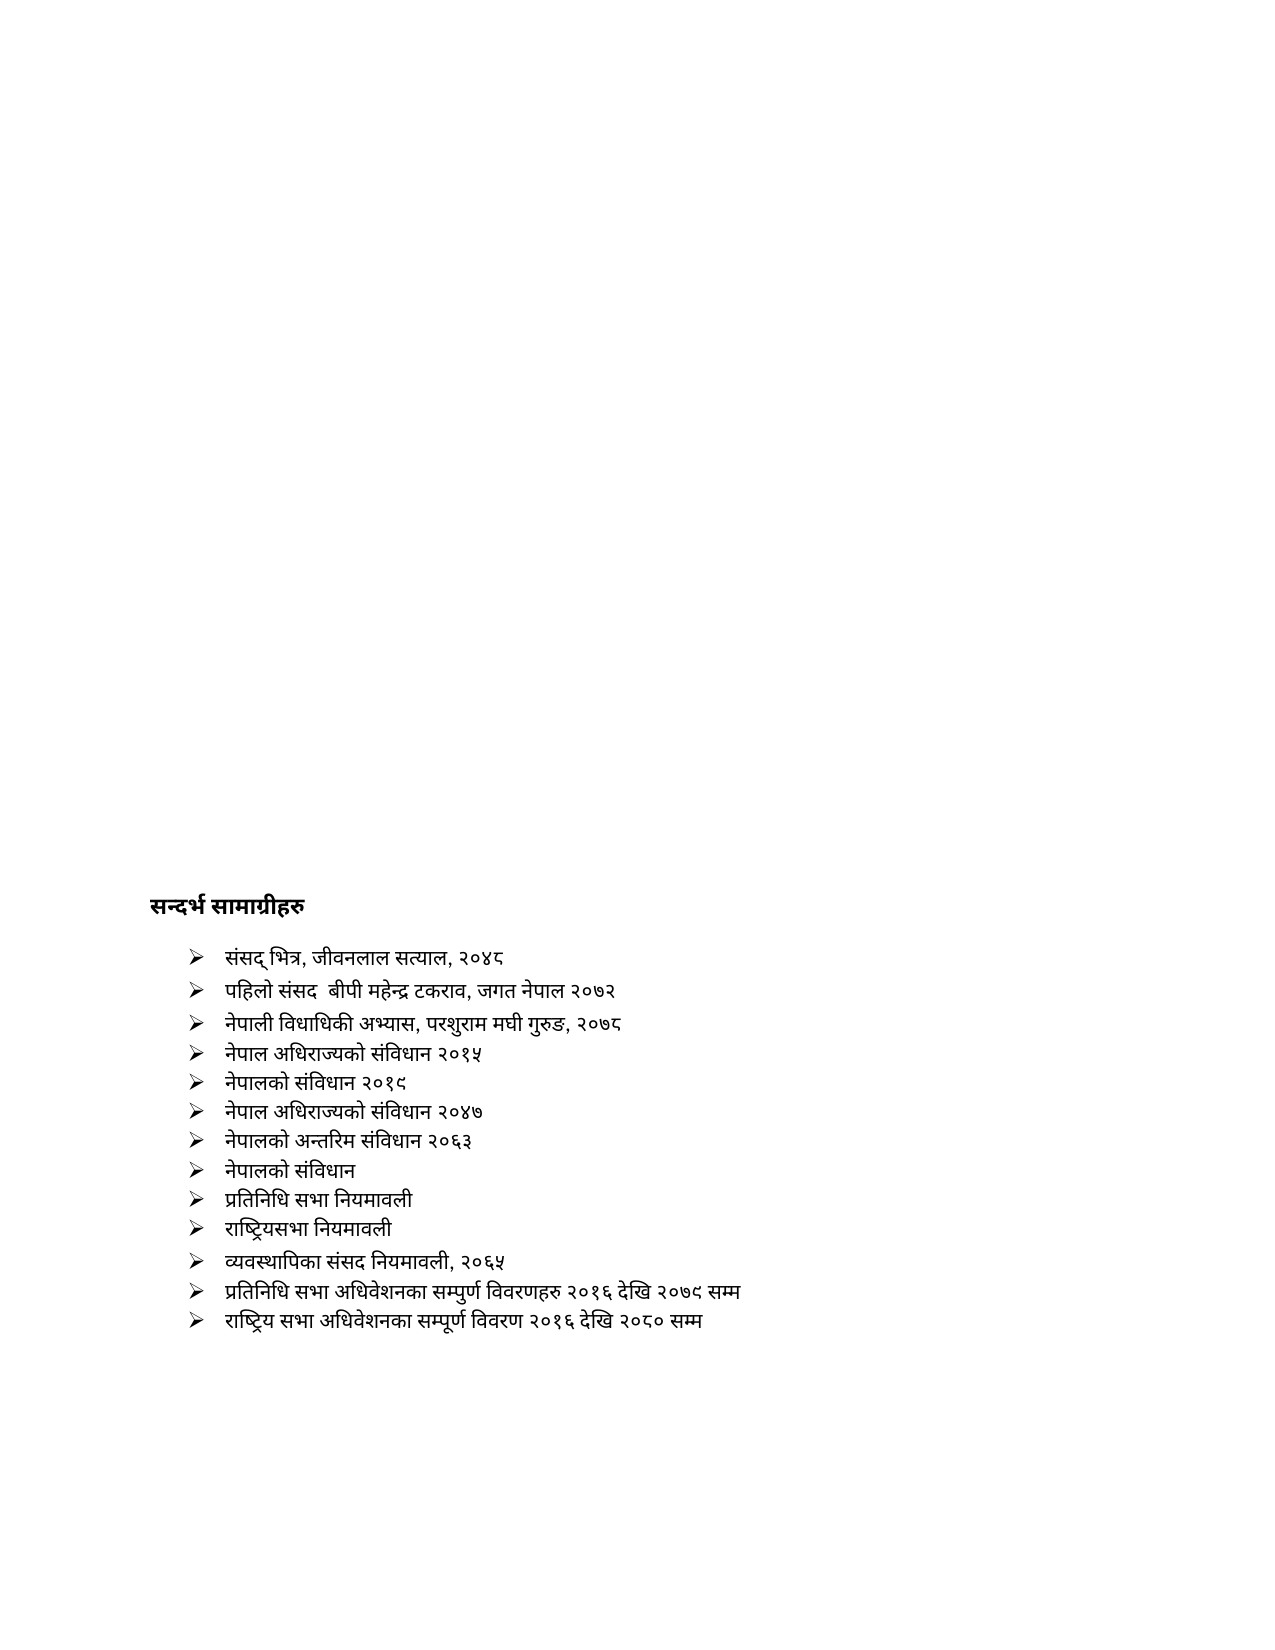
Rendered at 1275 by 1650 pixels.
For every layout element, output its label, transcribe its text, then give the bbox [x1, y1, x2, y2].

list नेपाली विधाधिकी अभ्यास, परशुराम मघी गुरुङ, २०७८ [187, 1009, 1125, 1040]
list व्यवस्थापिका संसद नियमावली, २०६५ [187, 1247, 1125, 1278]
list राष्ट्रिय सभा अधिवेशनका सम्पूर्ण विवरण २०१६ देखि २०८० सम्म [187, 1310, 1125, 1337]
list नेपालको संविधान २०१९ [187, 1072, 1125, 1099]
list नेपाल अधिराज्यको संविधान २०४७ [187, 1101, 1125, 1128]
list नेपाल अधिराज्यको संविधान २०१५ [187, 1042, 1125, 1069]
list पहिलो संसद बीपी महेन्द्र टकराव, जगत नेपाल २०७२ [187, 976, 1125, 1007]
list राष्ट्रियसभा नियमावली [187, 1218, 1125, 1245]
list प्रतिनिधि सभा नियमावली [187, 1189, 1125, 1216]
list नेपालको संविधान [187, 1159, 1125, 1187]
list प्रतिनिधि सभा अधिवेशनका सम्पुर्ण विवरणहरु २०१६ देखि २०७९ सम्म [187, 1280, 1125, 1308]
list नेपालको अन्तरिम संविधान २०६३ [187, 1130, 1125, 1157]
text सन्दर्भ सामाग्रीहरु [150, 894, 1125, 924]
list संसद् भित्र, जीवनलाल सत्याल, २०४८ [187, 943, 1125, 973]
